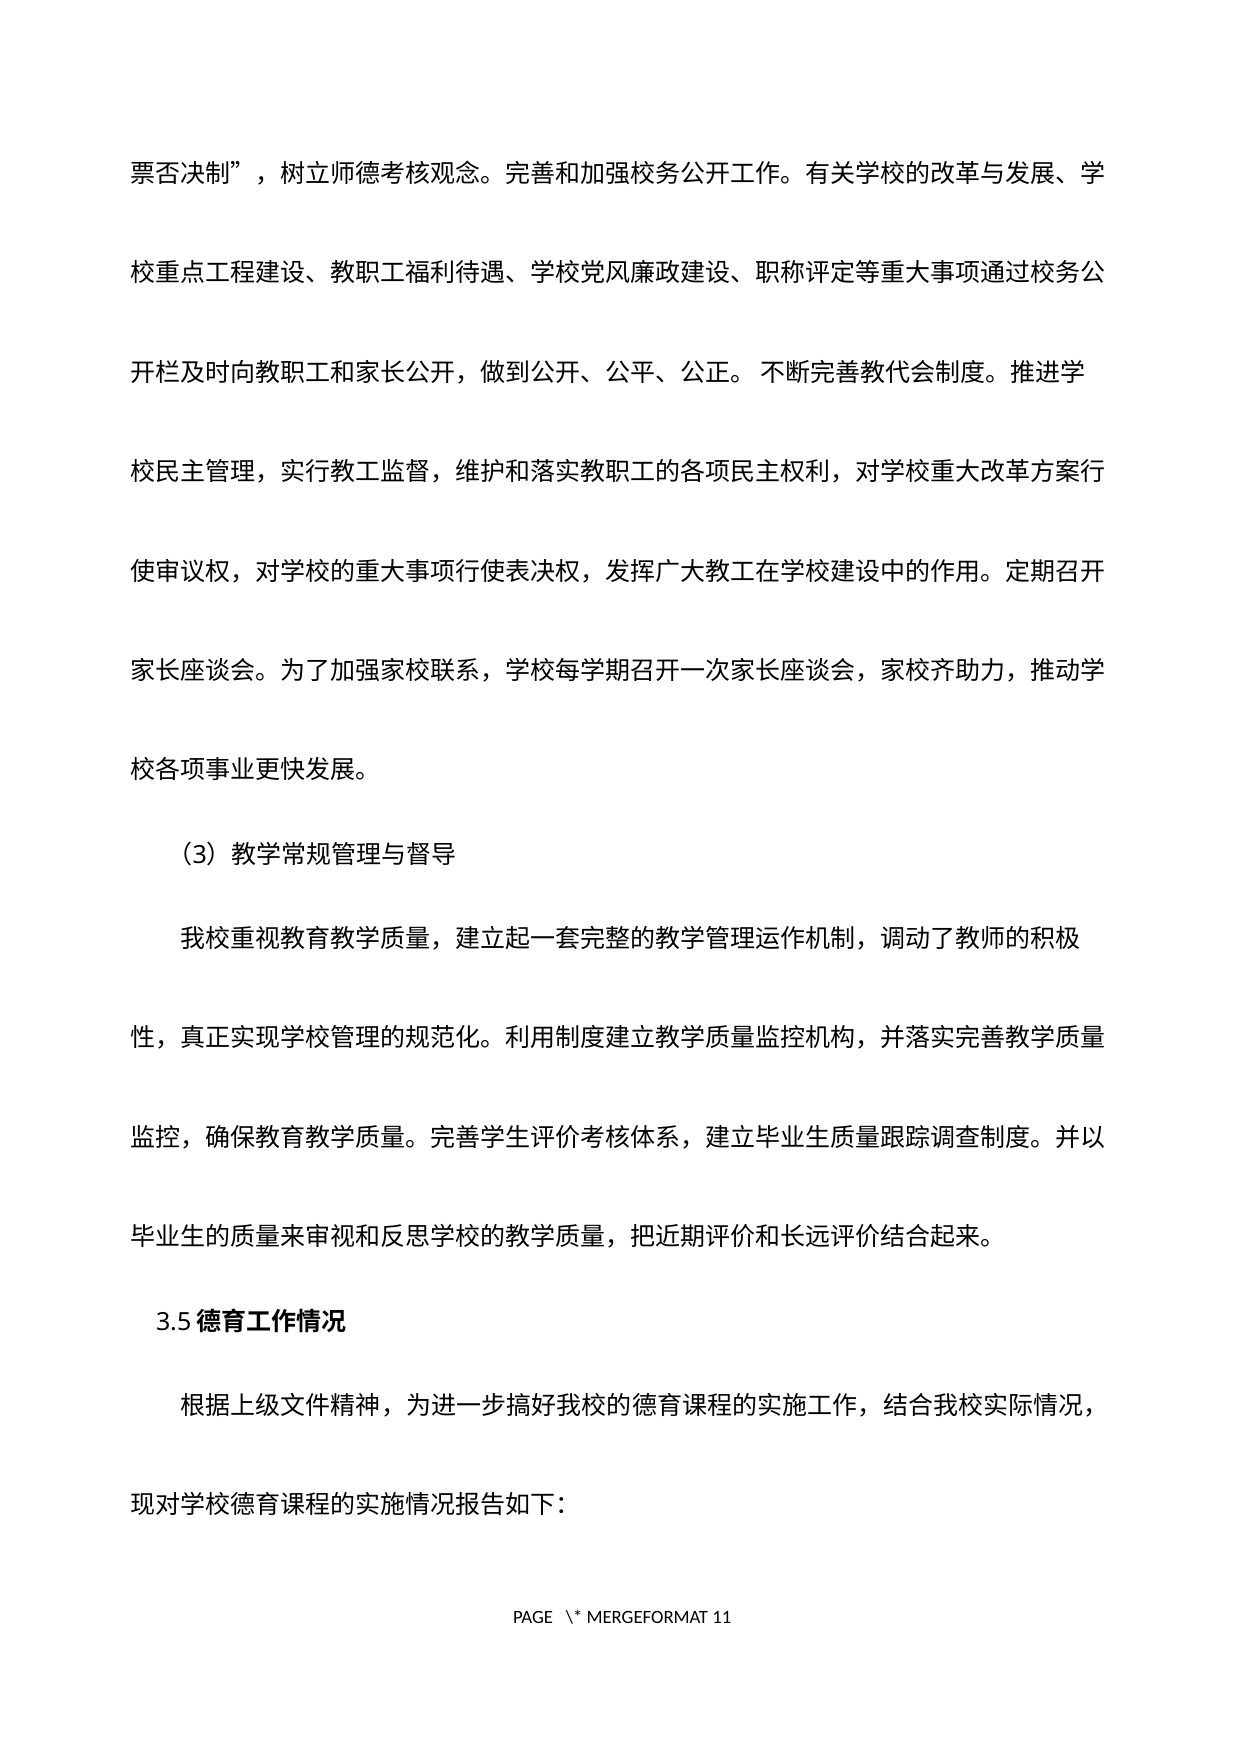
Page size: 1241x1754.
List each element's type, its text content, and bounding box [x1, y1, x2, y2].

text 我校重视教育教学质量，建立起一套完整的教学管理运作机制，调动了教师的积极性，真正实现学校管理的规范化。利用制度建立教学质量监控机构，并落实完善教学质量监控，确保教育教学质量。完善学生评价考核体系，建立毕业生质量跟踪调查制度。并以毕业生的质量来审视和反思学校的教学质量，把近期评价和长远评价结合起来。 [130, 903, 1110, 1268]
text 根据上级文件精神，为进一步搞好我校的德育课程的实施工作，结合我校实际情况，现对学校德育课程的实施情况报告如下： [130, 1370, 1110, 1536]
text 3.5德育工作情况 [130, 1286, 1110, 1352]
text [130, 138, 1110, 801]
text （3）教学常规管理与督导 [130, 819, 1110, 885]
